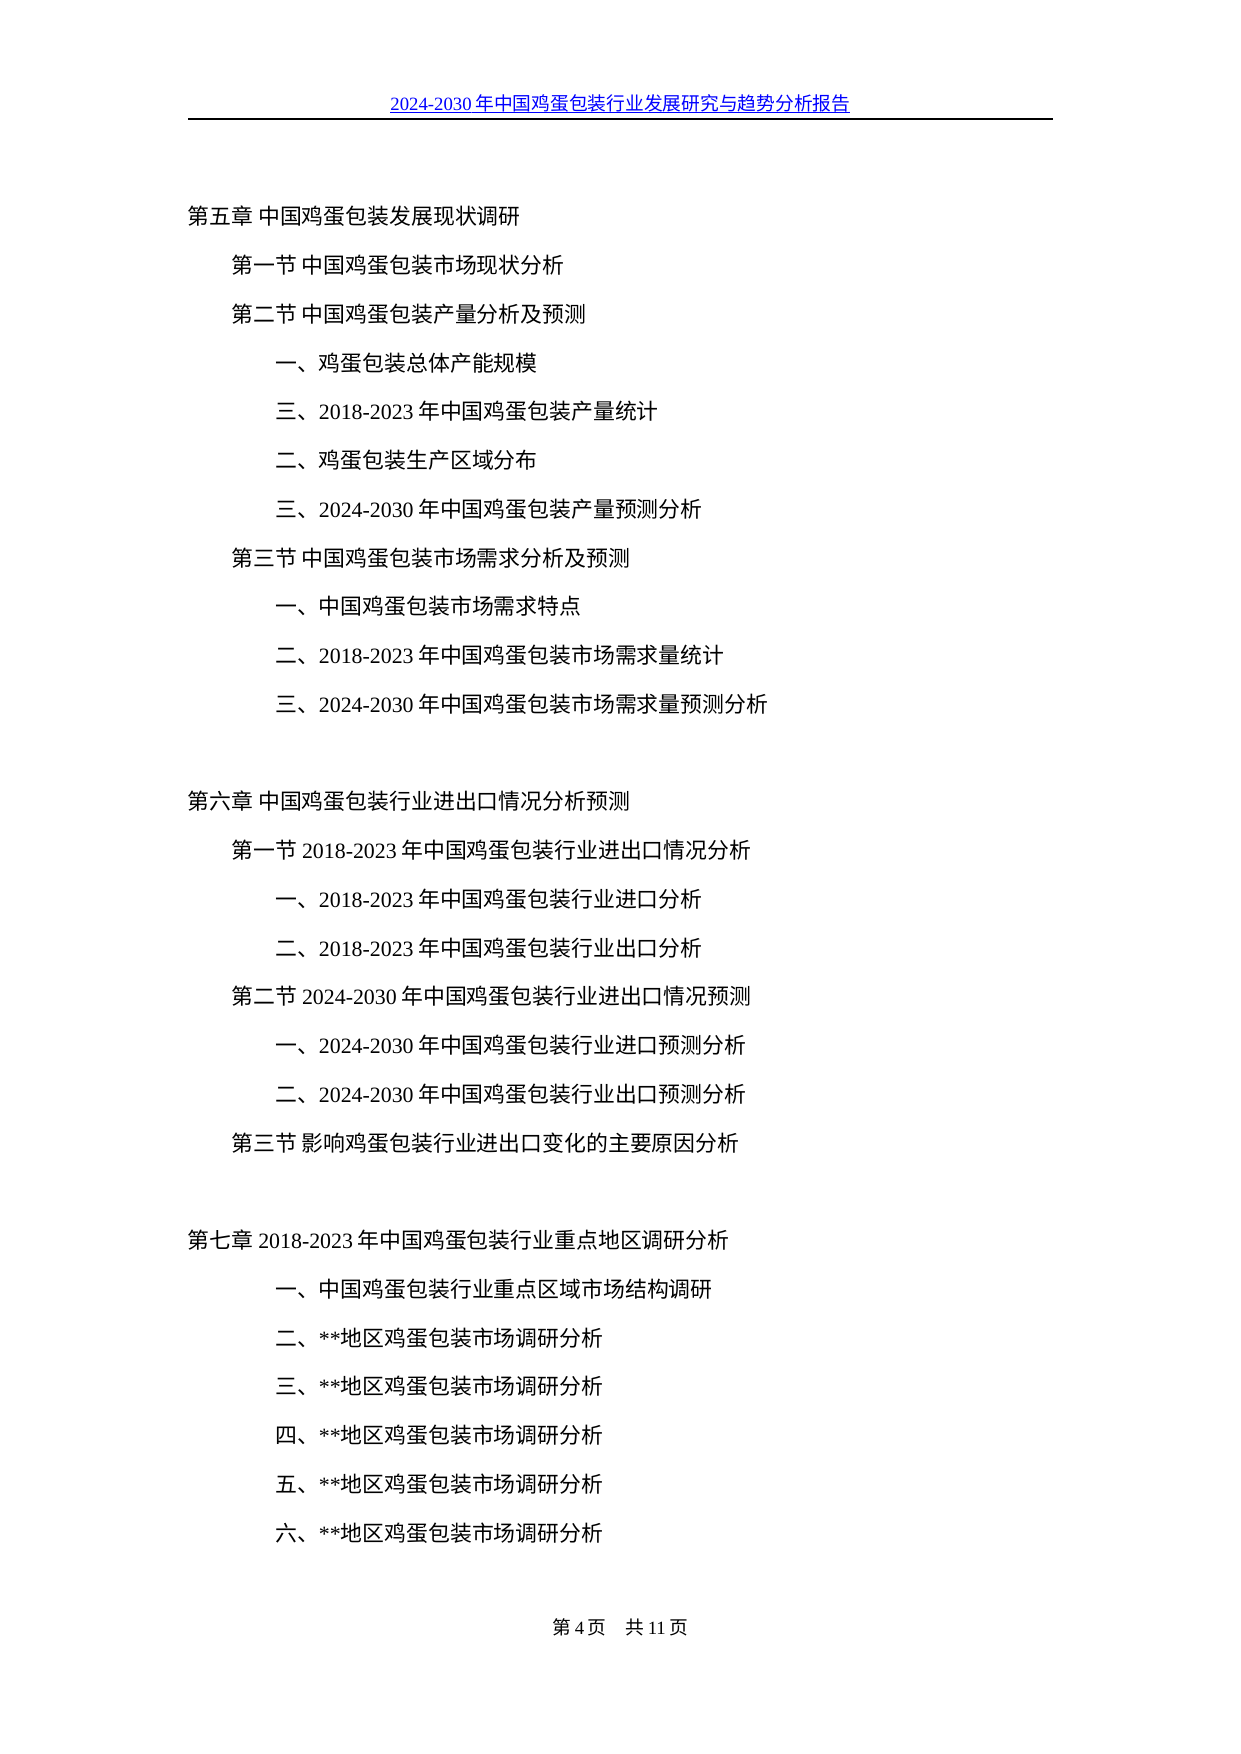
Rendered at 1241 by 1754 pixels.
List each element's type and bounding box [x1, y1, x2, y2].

text [187, 150, 1053, 1548]
